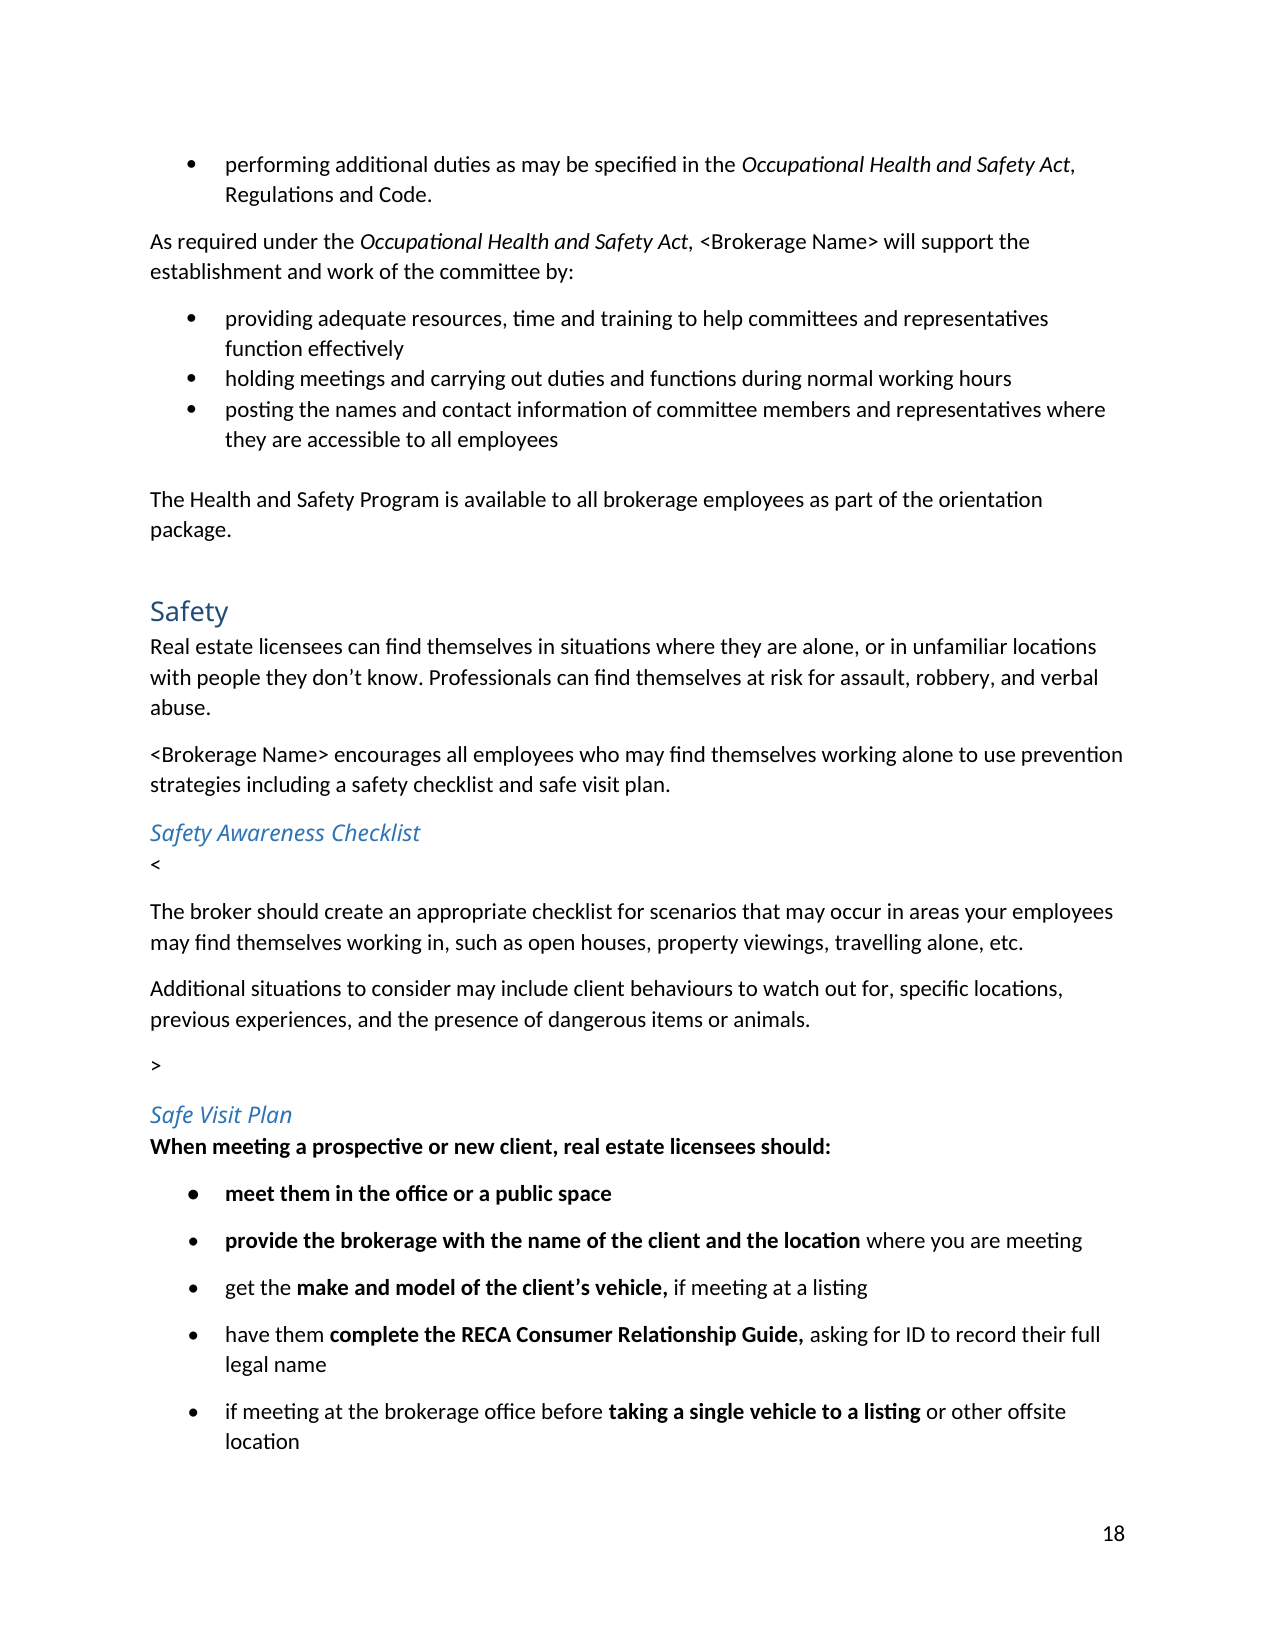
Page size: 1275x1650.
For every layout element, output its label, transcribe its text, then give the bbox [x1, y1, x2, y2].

text Additional situations to consider may include client behaviours to watch out for, specific locations, previous experiences, and the presence of dangerous items or animals. [150, 974, 1125, 1033]
text Real estate licensees can find themselves in situations where they are alone, or in unfamiliar locations with people they don’t know. Professionals can find themselves at risk for assault, robbery, and verbal abuse. [150, 632, 1125, 721]
list holding meetings and carrying out duties and functions during normal working hours [187, 364, 1125, 393]
text < [150, 851, 1125, 879]
list have them complete the RECA Consumer Relationship Guide, asking for ID to record their full legal name [187, 1320, 1125, 1378]
text The broker should create an appropriate checklist for scenarios that may occur in areas your employees may find themselves working in, such as open houses, property viewings, travelling alone, etc. [150, 897, 1125, 956]
text When meeting a prospective or new client, real estate licensees should: [150, 1132, 1125, 1160]
text The Health and Safety Program is available to all brokerage employees as part of the orientation package. [150, 485, 1125, 544]
subtitle Safety [150, 593, 1125, 629]
subtitle Safety Awareness Checklist [150, 817, 1125, 848]
text As required under the Occupational Health and Safety Act, <Brokerage Name> will support the establishment and work of the committee by: [150, 227, 1125, 285]
subtitle Safe Visit Plan [150, 1098, 1125, 1130]
list if meeting at the brokerage office before taking a single vehicle to a listing or other offsite location [187, 1397, 1125, 1455]
text > [150, 1052, 1125, 1080]
list provide the brokerage with the name of the client and the location where you are meeting [187, 1226, 1125, 1254]
list meet them in the office or a public space [187, 1179, 1125, 1207]
text <Brokerage Name> encourages all employees who may find themselves working alone to use prevention strategies including a safety checklist and safe visit plan. [150, 740, 1125, 798]
list providing adequate resources, time and training to help committees and representatives function effectively [187, 304, 1125, 362]
list get the make and model of the client’s vehicle, if meeting at a listing [187, 1273, 1125, 1301]
list posting the names and contact information of committee members and representatives where they are accessible to all employees [187, 395, 1125, 453]
list performing additional duties as may be specified in the Occupational Health and Safety Act, Regulations and Code. [187, 150, 1125, 208]
